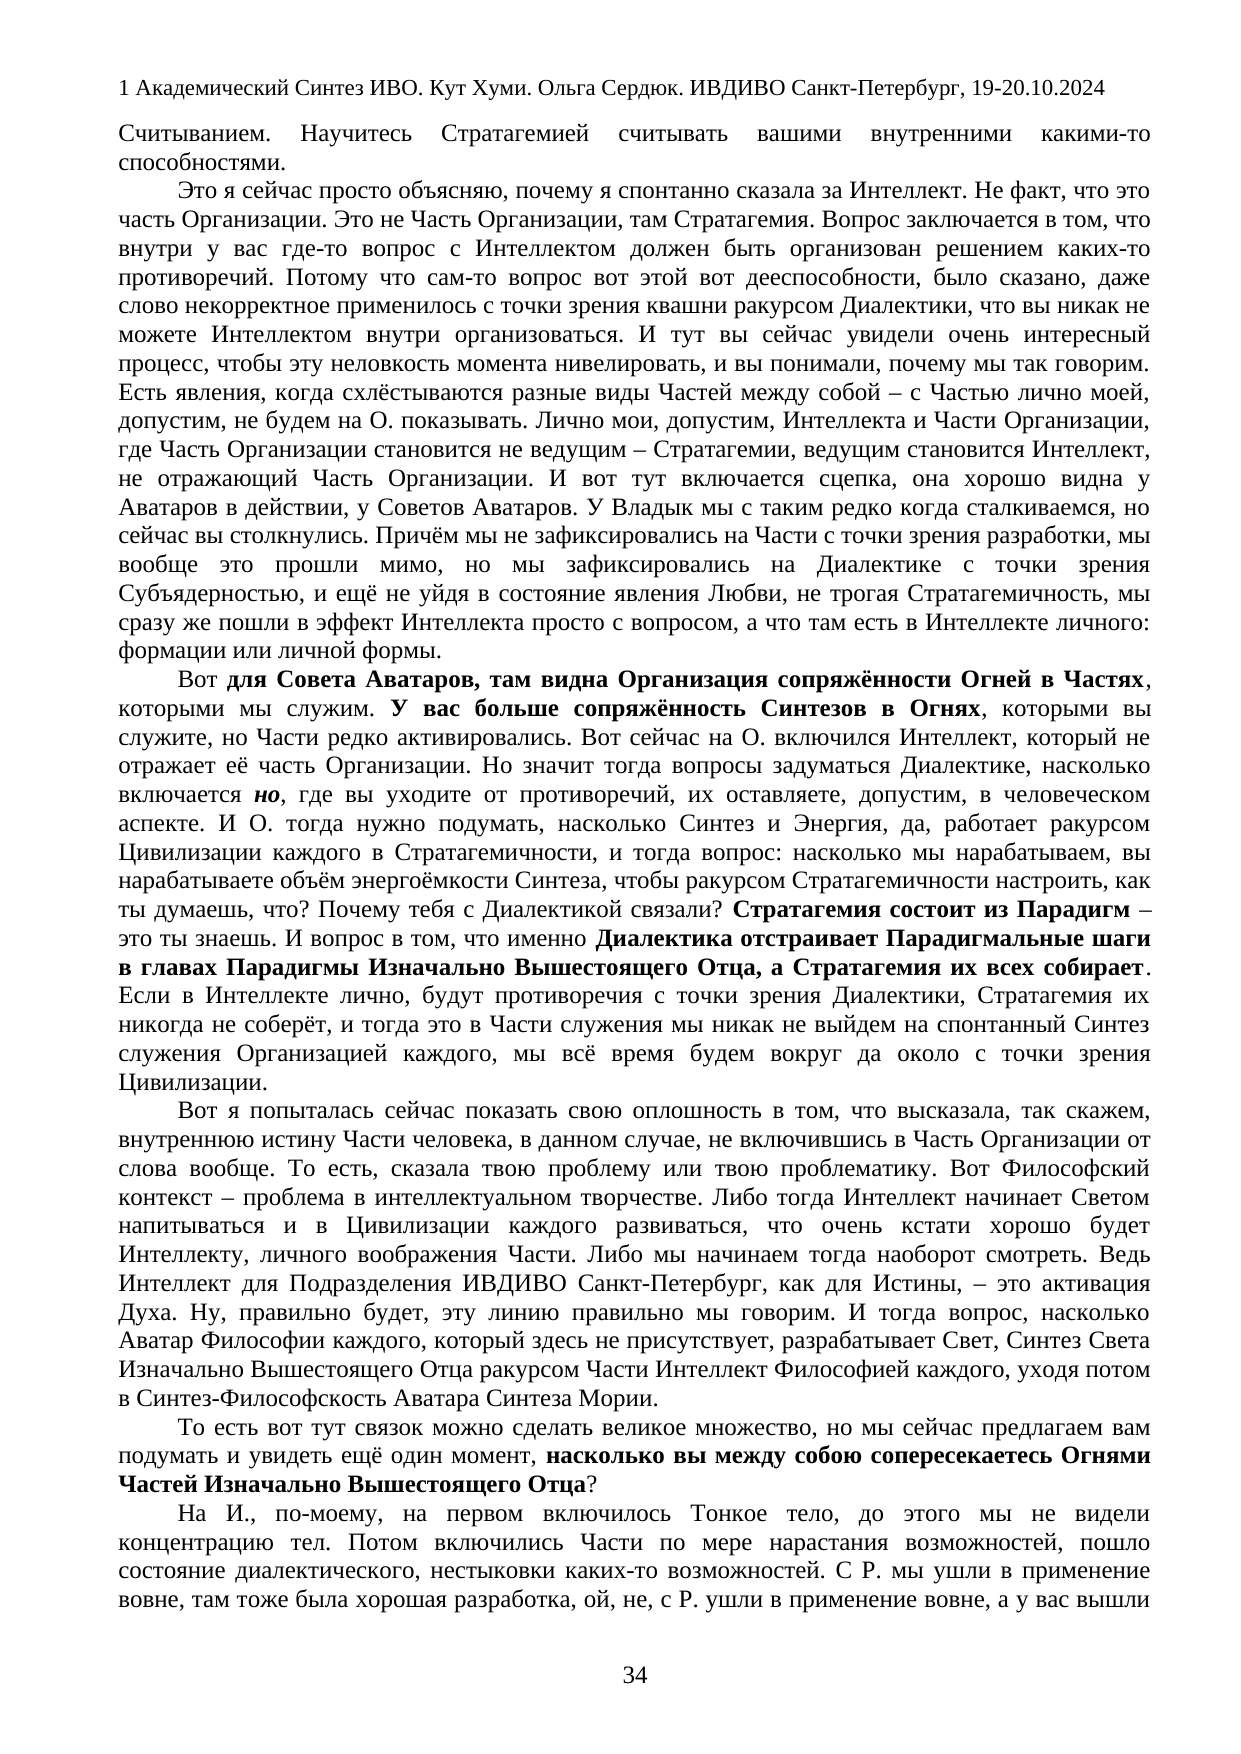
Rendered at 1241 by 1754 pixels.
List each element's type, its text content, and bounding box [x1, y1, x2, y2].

text Это я сейчас просто объясняю, почему я спонтанно сказала за Интеллект. Не факт, что это часть Организации. Это не Часть Организации, там Стратагемия. Вопрос заключается в том, что внутри у вас где-то вопрос с Интеллектом должен быть организован решением каких-то противоречий. Потому что сам-то вопрос вот этой вот дееспособности, было сказано, даже слово некорректное применилось с точки зрения квашни ракурсом Диалектики, что вы никак не можете Интеллектом внутри организоваться. И тут вы сейчас увидели очень интересный процесс, чтобы эту неловкость момента нивелировать, и вы понимали, почему мы так говорим. Есть явления, когда схлёстываются разные виды Частей между собой – с Частью лично моей, допустим, не будем на О. показывать. Лично мои, допустим, Интеллекта и Части Организации, где Часть Организации становится не ведущим – Стратагемии, ведущим становится Интеллект, не отражающий Часть Организации. И вот тут включается сцепка, она хорошо видна у Аватаров в действии, у Советов Аватаров. У Владык мы с таким редко когда сталкиваемся, но сейчас вы столкнулись. Причём мы не зафиксировались на Части с точки зрения разработки, мы вообще это прошли мимо, но мы зафиксировались на Диалектике с точки зрения Субъядерностью, и ещё не уйдя в состояние явления Любви, не трогая Стратагемичность, мы сразу же пошли в эффект Интеллекта просто с вопросом, а что там есть в Интеллекте личного: формации или личной формы. [118, 176, 1152, 664]
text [118, 118, 1152, 176]
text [118, 1498, 1152, 1613]
text То есть вот тут связок можно сделать великое множество, но мы сейчас предлагаем вам подумать и увидеть ещё один момент, насколько вы между собою сопересекаетесь Огнями Частей Изначально Вышестоящего Отца? [118, 1412, 1152, 1498]
text Вот для Совета Аватаров, там видна Организация сопряжённости Огней в Частях, которыми мы служим. У вас больше сопряжённость Синтезов в Огнях, которыми вы служите, но Части редко активировались. Вот сейчас на О. включился Интеллект, который не отражает её часть Организации. Но значит тогда вопросы задуматься Диалектике, насколько включается но, где вы уходите от противоречий, их оставляете, допустим, в человеческом аспекте. И О. тогда нужно подумать, насколько Синтез и Энергия, да, работает ракурсом Цивилизации каждого в Стратагемичности, и тогда вопрос: насколько мы нарабатываем, вы нарабатываете объём энергоёмкости Синтеза, чтобы ракурсом Стратагемичности настроить, как ты думаешь, что? Почему тебя с Диалектикой связали? Стратагемия состоит из Парадигм – это ты знаешь. И вопрос в том, что именно Диалектика отстраивает Парадигмальные шаги в главах Парадигмы Изначально Вышестоящего Отца, а Стратагемия их всех собирает. Если в Интеллекте лично, будут противоречия с точки зрения Диалектики, Стратагемия их никогда не соберёт, и тогда это в Части служения мы никак не выйдем на спонтанный Синтез служения Организацией каждого, мы всё время будем вокруг да около с точки зрения Цивилизации. [118, 664, 1152, 1096]
text Вот я попыталась сейчас показать свою оплошность в том, что высказала, так скажем, внутреннюю истину Части человека, в данном случае, не включившись в Часть Организации от слова вообще. То есть, сказала твою проблему или твою проблематику. Вот Философский контекст – проблема в интеллектуальном творчестве. Либо тогда Интеллект начинает Светом напитываться и в Цивилизации каждого развиваться, что очень кстати хорошо будет Интеллекту, личного воображения Части. Либо мы начинаем тогда наоборот смотреть. Ведь Интеллект для Подразделения ИВДИВО Санкт-Петербург, как для Истины, – это активация Духа. Ну, правильно будет, эту линию правильно мы говорим. И тогда вопрос, насколько Аватар Философии каждого, который здесь не присутствует, разрабатывает Свет, Синтез Света Изначально Вышестоящего Отца ракурсом Части Интеллект Философией каждого, уходя потом в Синтез-Философскость Аватара Синтеза Мории. [118, 1096, 1152, 1412]
